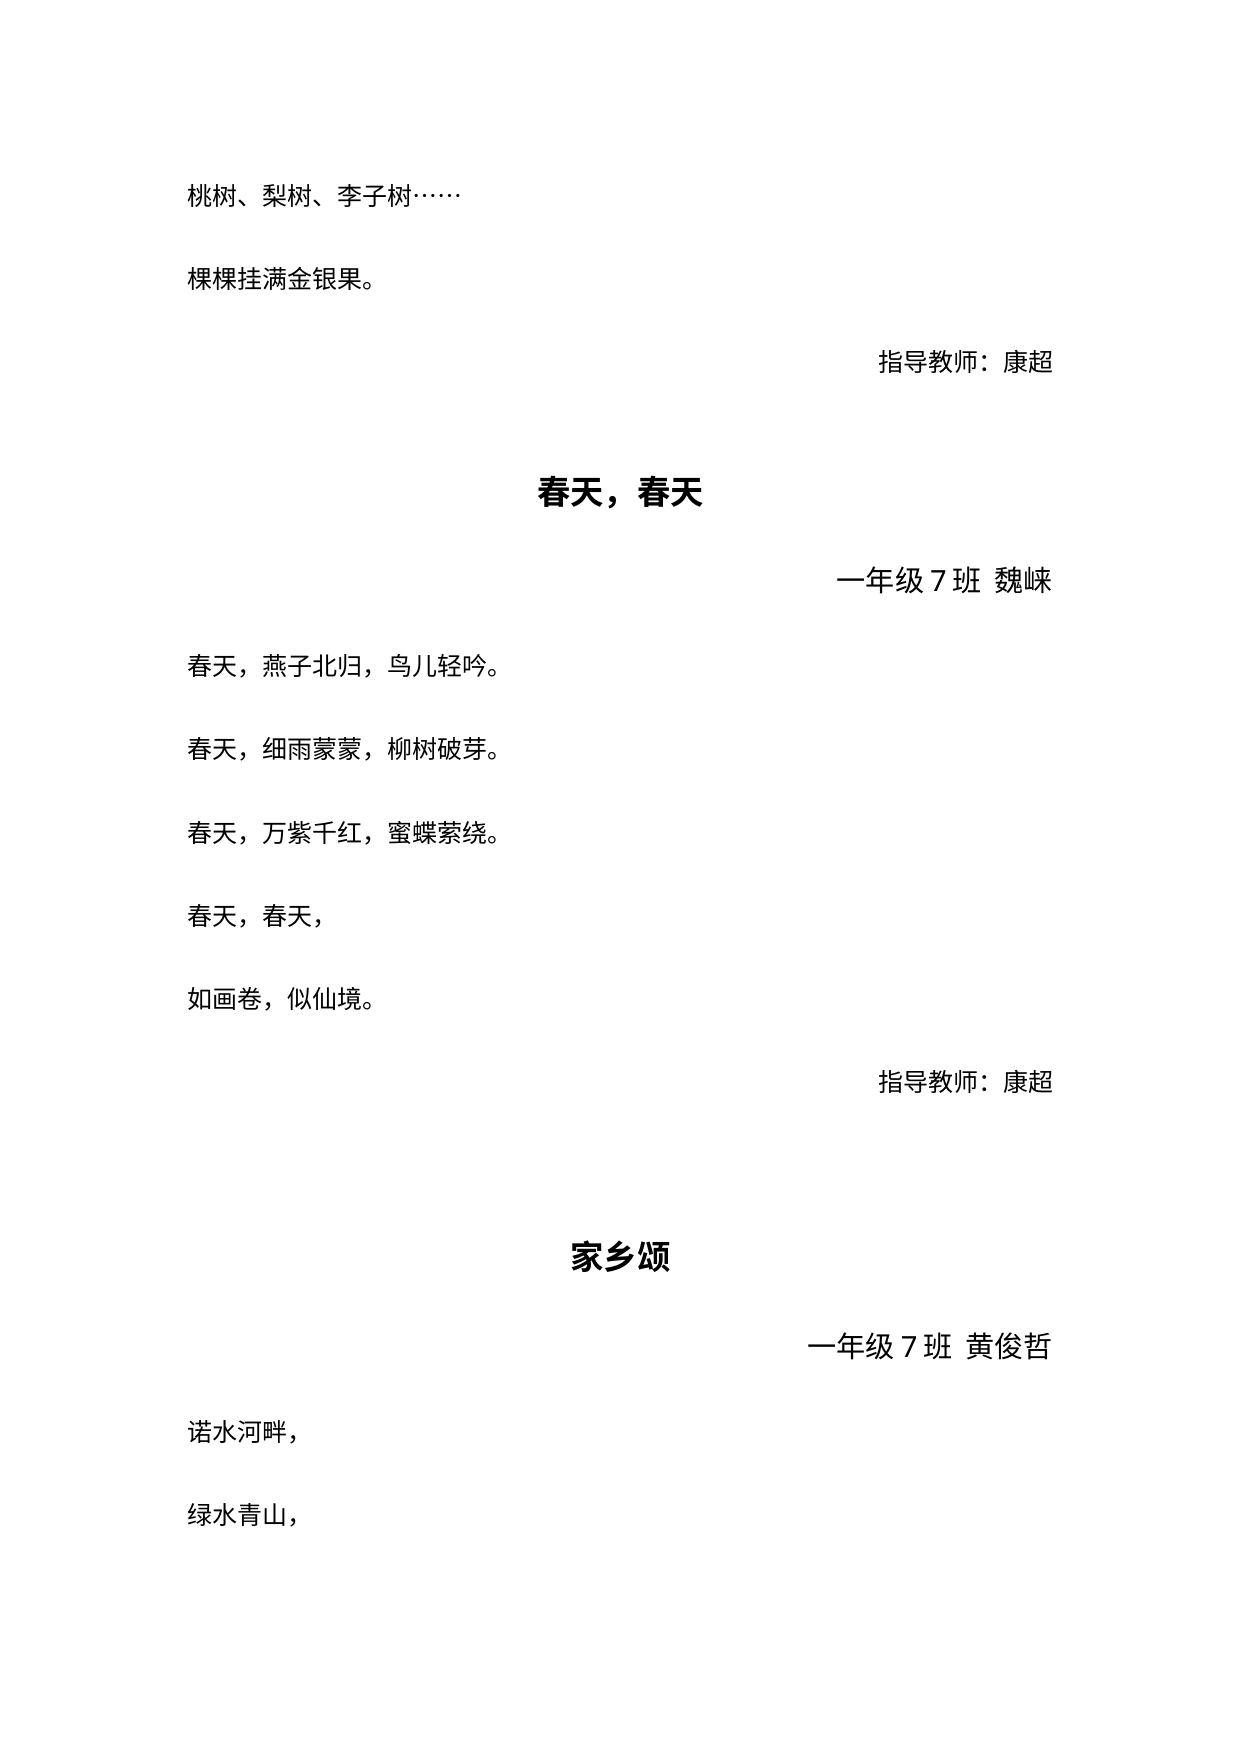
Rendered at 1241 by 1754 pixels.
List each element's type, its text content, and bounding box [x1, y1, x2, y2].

text 棵棵挂满金银果。 [187, 245, 1053, 310]
text 春天，万紫千红，蜜蝶萦绕。 [187, 799, 1053, 864]
text 春天，春天， [187, 882, 1053, 947]
text 春天，细雨蒙蒙，柳树破芽。 [187, 716, 1053, 781]
text 桃树、梨树、李子树…… [187, 162, 1053, 227]
text 指导教师：康超 [187, 328, 1053, 393]
text 如画卷，似仙境。 [187, 965, 1053, 1030]
text 绿水青山， [187, 1481, 1053, 1546]
text 指导教师：康超 [187, 1048, 1053, 1113]
text 家乡颂 [187, 1223, 1053, 1288]
text 春天，燕子北归，鸟儿轻吟。 [187, 632, 1053, 697]
text 诺水河畔， [187, 1398, 1053, 1463]
text 一年级7班 黄俊哲 [187, 1312, 1053, 1377]
text 一年级7班 魏崃 [187, 546, 1053, 611]
text 春天，春天 [187, 457, 1053, 522]
